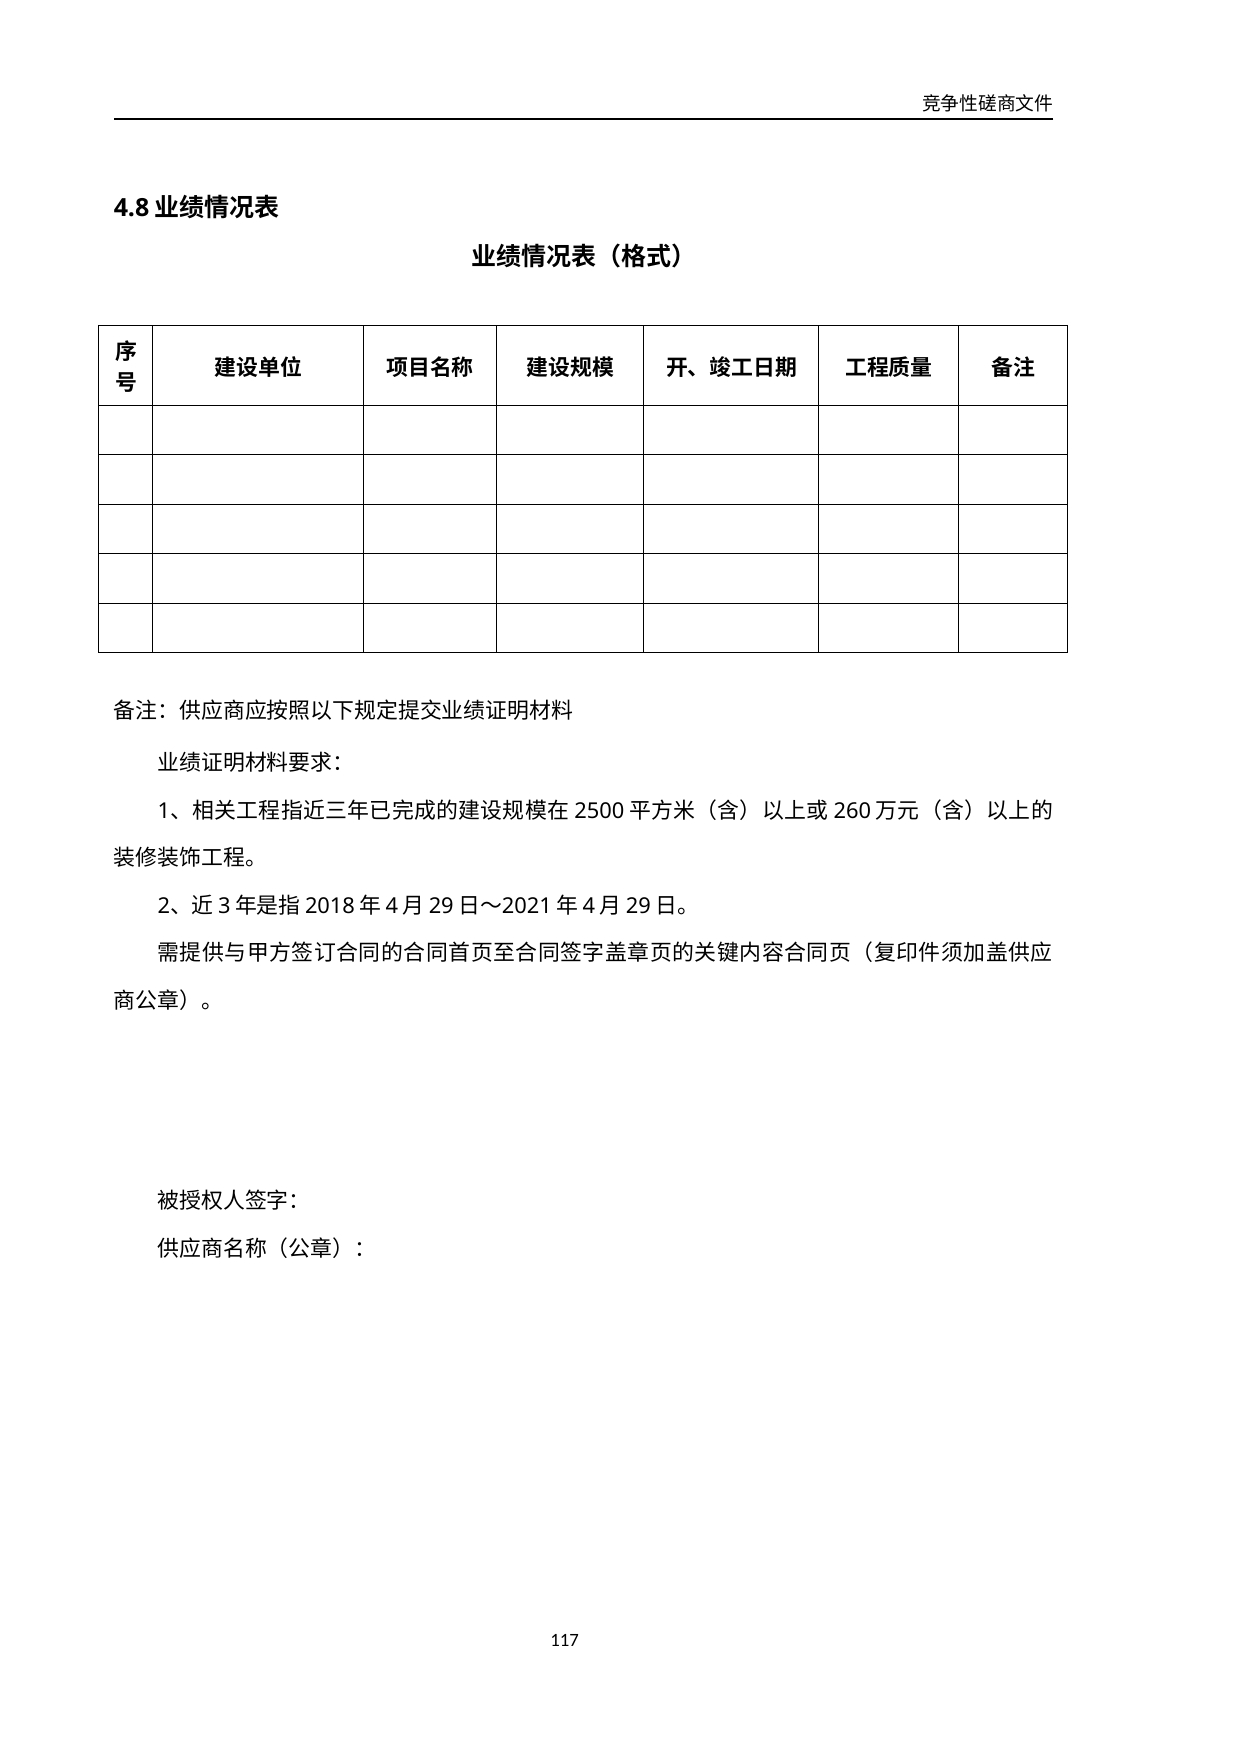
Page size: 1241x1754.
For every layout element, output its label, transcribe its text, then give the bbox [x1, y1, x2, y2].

table_cell [99, 505, 152, 553]
table_cell [497, 604, 643, 652]
table_header 工程质量 [819, 326, 958, 405]
table_cell [364, 455, 496, 504]
table_header 备注 [959, 326, 1067, 405]
table_cell [364, 406, 496, 454]
table_cell [819, 505, 958, 553]
table_cell [644, 455, 818, 504]
table_cell [364, 505, 496, 553]
text 2、近3年是指2018年4月29日～2021年4月29日。 [113, 888, 1053, 919]
table_cell [99, 406, 152, 454]
text 需提供与甲方签订合同的合同首页至合同签字盖章页的关键内容合同页（复印件须加盖供应商公章）。 [113, 935, 1053, 1014]
table_cell [644, 554, 818, 602]
table_header 项目名称 [364, 326, 496, 405]
table_cell [153, 554, 363, 602]
table_cell [99, 554, 152, 602]
table_header 序号 [99, 326, 152, 405]
table_cell [99, 455, 152, 504]
table_cell [153, 505, 363, 553]
table_cell [959, 406, 1067, 454]
table_cell [497, 406, 643, 454]
table_header 建设规模 [497, 326, 643, 405]
table_cell [959, 455, 1067, 504]
subtitle 4.8业绩情况表 [113, 187, 1053, 224]
table_cell [644, 604, 818, 652]
table_cell [959, 505, 1067, 553]
table_cell [99, 604, 152, 652]
table_cell [819, 406, 958, 454]
text 业绩证明材料要求： [113, 745, 1053, 777]
table_cell [364, 604, 496, 652]
table_cell [364, 554, 496, 602]
table_cell [153, 455, 363, 504]
table_cell [644, 505, 818, 553]
text 供应商名称（公章）： [113, 1231, 1003, 1263]
text 被授权人签字： [113, 1183, 1053, 1215]
table_cell [959, 554, 1067, 602]
table_cell [959, 604, 1067, 652]
table_header 开、竣工日期 [644, 326, 818, 405]
table_header 建设单位 [153, 326, 363, 405]
table_cell [819, 455, 958, 504]
text 备注：供应商应按照以下规定提交业绩证明材料 [113, 693, 1053, 724]
table_cell [644, 406, 818, 454]
text 1、相关工程指近三年已完成的建设规模在2500平方米（含）以上或260万元（含）以上的装修装饰工程。 [113, 793, 1053, 872]
table_cell [819, 554, 958, 602]
table_cell [497, 554, 643, 602]
table_cell [497, 505, 643, 553]
table_cell [153, 406, 363, 454]
table_cell [497, 455, 643, 504]
table_cell [153, 604, 363, 652]
text 业绩情况表（格式） [113, 236, 1053, 272]
table_cell [819, 604, 958, 652]
